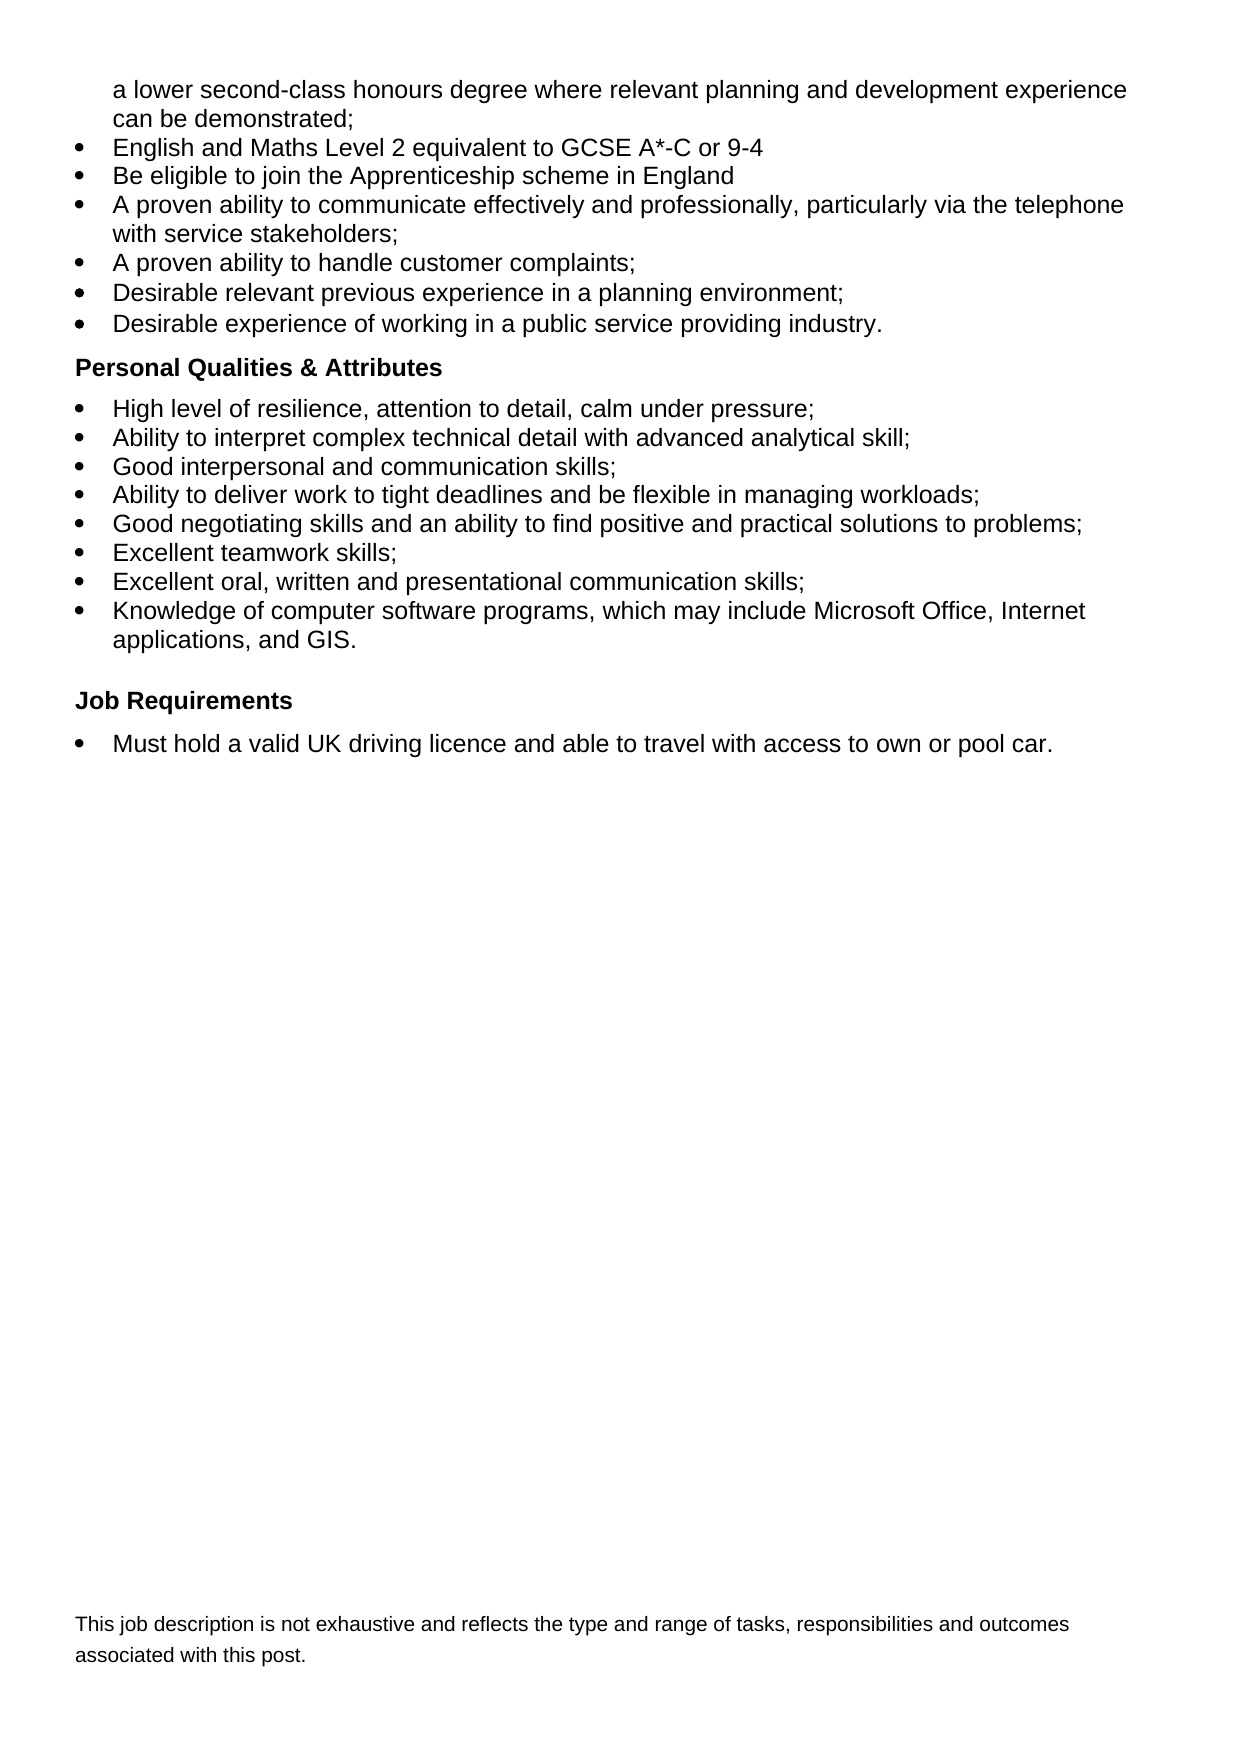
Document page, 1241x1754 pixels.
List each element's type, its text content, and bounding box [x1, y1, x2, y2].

list A proven ability to communicate effectively and professionally, particularly via the telephone with service stakeholders; [75, 190, 1165, 248]
list Excellent oral, written and presentational communication skills; [75, 567, 1165, 596]
list High level of resilience, attention to detail, calm under pressure; [75, 394, 1165, 423]
list Be eligible to join the Apprenticeship scheme in England [75, 161, 1165, 190]
list Knowledge of computer software programs, which may include Microsoft Office, Internet applications, and GIS. [75, 596, 1165, 653]
list Excellent teamwork skills; [75, 538, 1165, 567]
text Job Requirements [75, 653, 1165, 716]
list A proven ability to handle customer complaints; [75, 248, 1165, 277]
list Good interpersonal and communication skills; [75, 452, 1165, 481]
list Desirable relevant previous experience in a planning environment; [75, 277, 1165, 308]
text a lower second-class honours degree where relevant planning and development experience can be demonstrated; [112, 75, 1165, 132]
list Must hold a valid UK driving licence and able to travel with access to own or pool car. [75, 728, 1165, 759]
text Personal Qualities & Attributes [75, 351, 1165, 382]
list Ability to interpret complex technical detail with advanced analytical skill; [75, 423, 1165, 452]
list Desirable experience of working in a public service providing industry. [75, 308, 1165, 339]
list Ability to deliver work to tight deadlines and be flexible in managing workloads; [75, 481, 1165, 509]
list Good negotiating skills and an ability to find positive and practical solutions to problems; [75, 509, 1165, 538]
list English and Maths Level 2 equivalent to GCSE A*-C or 9-4 [75, 132, 1165, 161]
